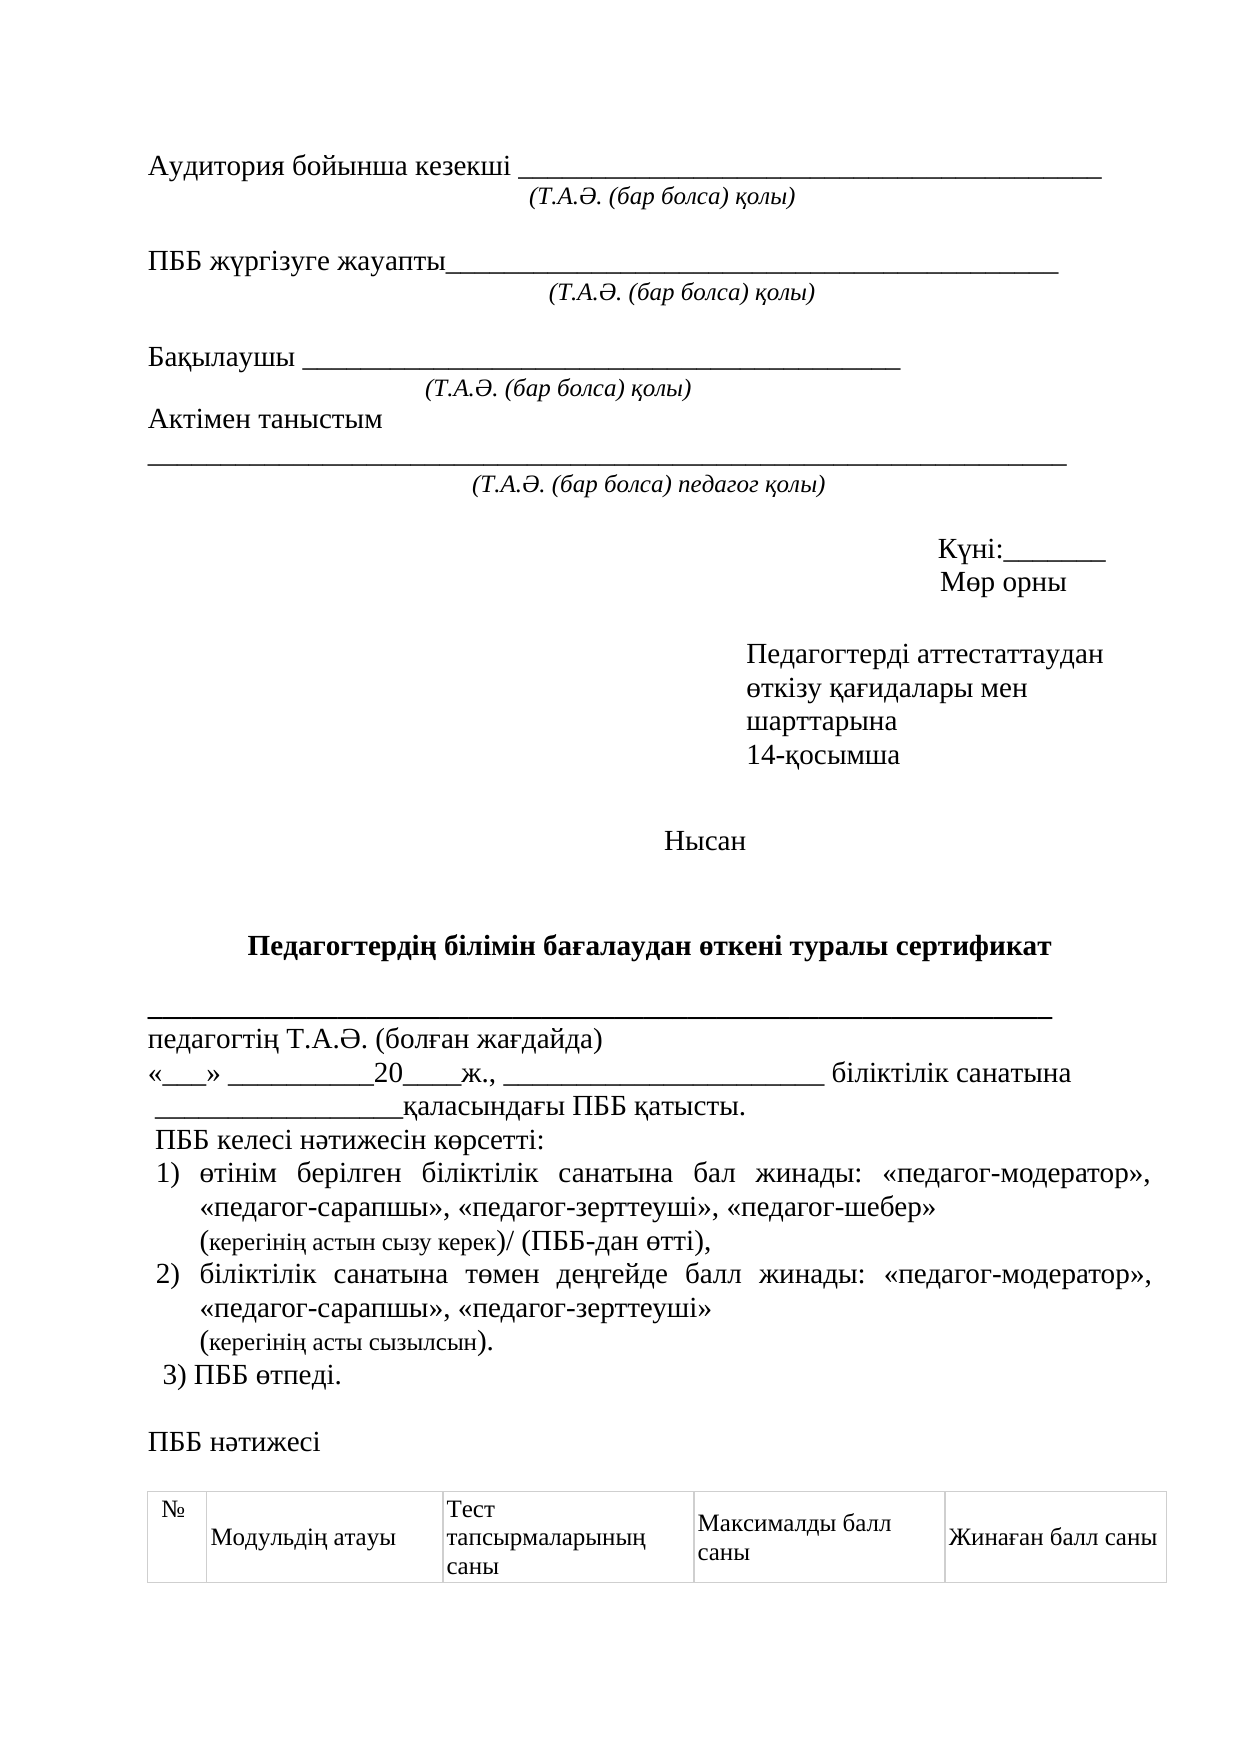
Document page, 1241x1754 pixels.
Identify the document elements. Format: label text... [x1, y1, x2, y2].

text (керегінің асты сызылсын). [199, 1323, 1152, 1357]
text «___» __________20____ж., ______________________ біліктілік санатына [148, 1055, 1152, 1088]
text (Т.А.Ә. (бар болса) қолы) [148, 181, 1152, 210]
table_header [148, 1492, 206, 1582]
list біліктілік санатына төмен деңгейде балл жинады: «педагог-модератор», «педагог-сарапшы», «педагог-зерттеуші» [156, 1256, 1152, 1323]
text 3) ПББ өтпеді. [148, 1357, 1152, 1390]
text ______________________________________________________________ [148, 988, 1152, 1021]
text (Т.А.Ә. (бар болса) қолы) [148, 373, 1152, 402]
text Нысан [148, 823, 1152, 857]
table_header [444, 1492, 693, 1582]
text ПББ келесі нәтижесін көрсетті: [148, 1122, 1152, 1156]
text педагогтің Т.А.Ә. (болған жағдайда) [148, 1021, 1152, 1055]
text Актімен таныстым _______________________________________________________________ [148, 402, 1152, 469]
text ПББ нәтижесі [148, 1424, 1154, 1457]
text (Т.А.Ә. (бар болса) педагог қолы) [148, 469, 1152, 497]
text Педагогтердің білімін бағалаудан өткені туралы сертификат [148, 928, 1152, 961]
text (Т.А.Ә. (бар болса) қолы) [148, 277, 1152, 306]
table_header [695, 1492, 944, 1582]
text Бақылаушы _________________________________________ [148, 339, 1152, 373]
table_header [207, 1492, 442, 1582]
text Күні:_______ [148, 531, 1152, 564]
text _________________қаласындағы ПББ қатысты. [148, 1088, 1152, 1122]
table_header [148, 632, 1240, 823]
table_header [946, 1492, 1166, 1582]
text Мөр орны [148, 564, 1152, 598]
text Аудитория бойынша кезекші ________________________________________ [148, 148, 1152, 181]
text ПББ жүргізуге жауапты__________________________________________ [148, 243, 1152, 277]
text (керегінің астын сызу керек)/ (ПББ-дан өтті), [199, 1223, 1152, 1256]
list өтінім берілген біліктілік санатына бал жинады: «педагог-модератор», «педагог-сарапшы», «педагог-зерттеуші», «педагог-шебер» [156, 1156, 1152, 1223]
